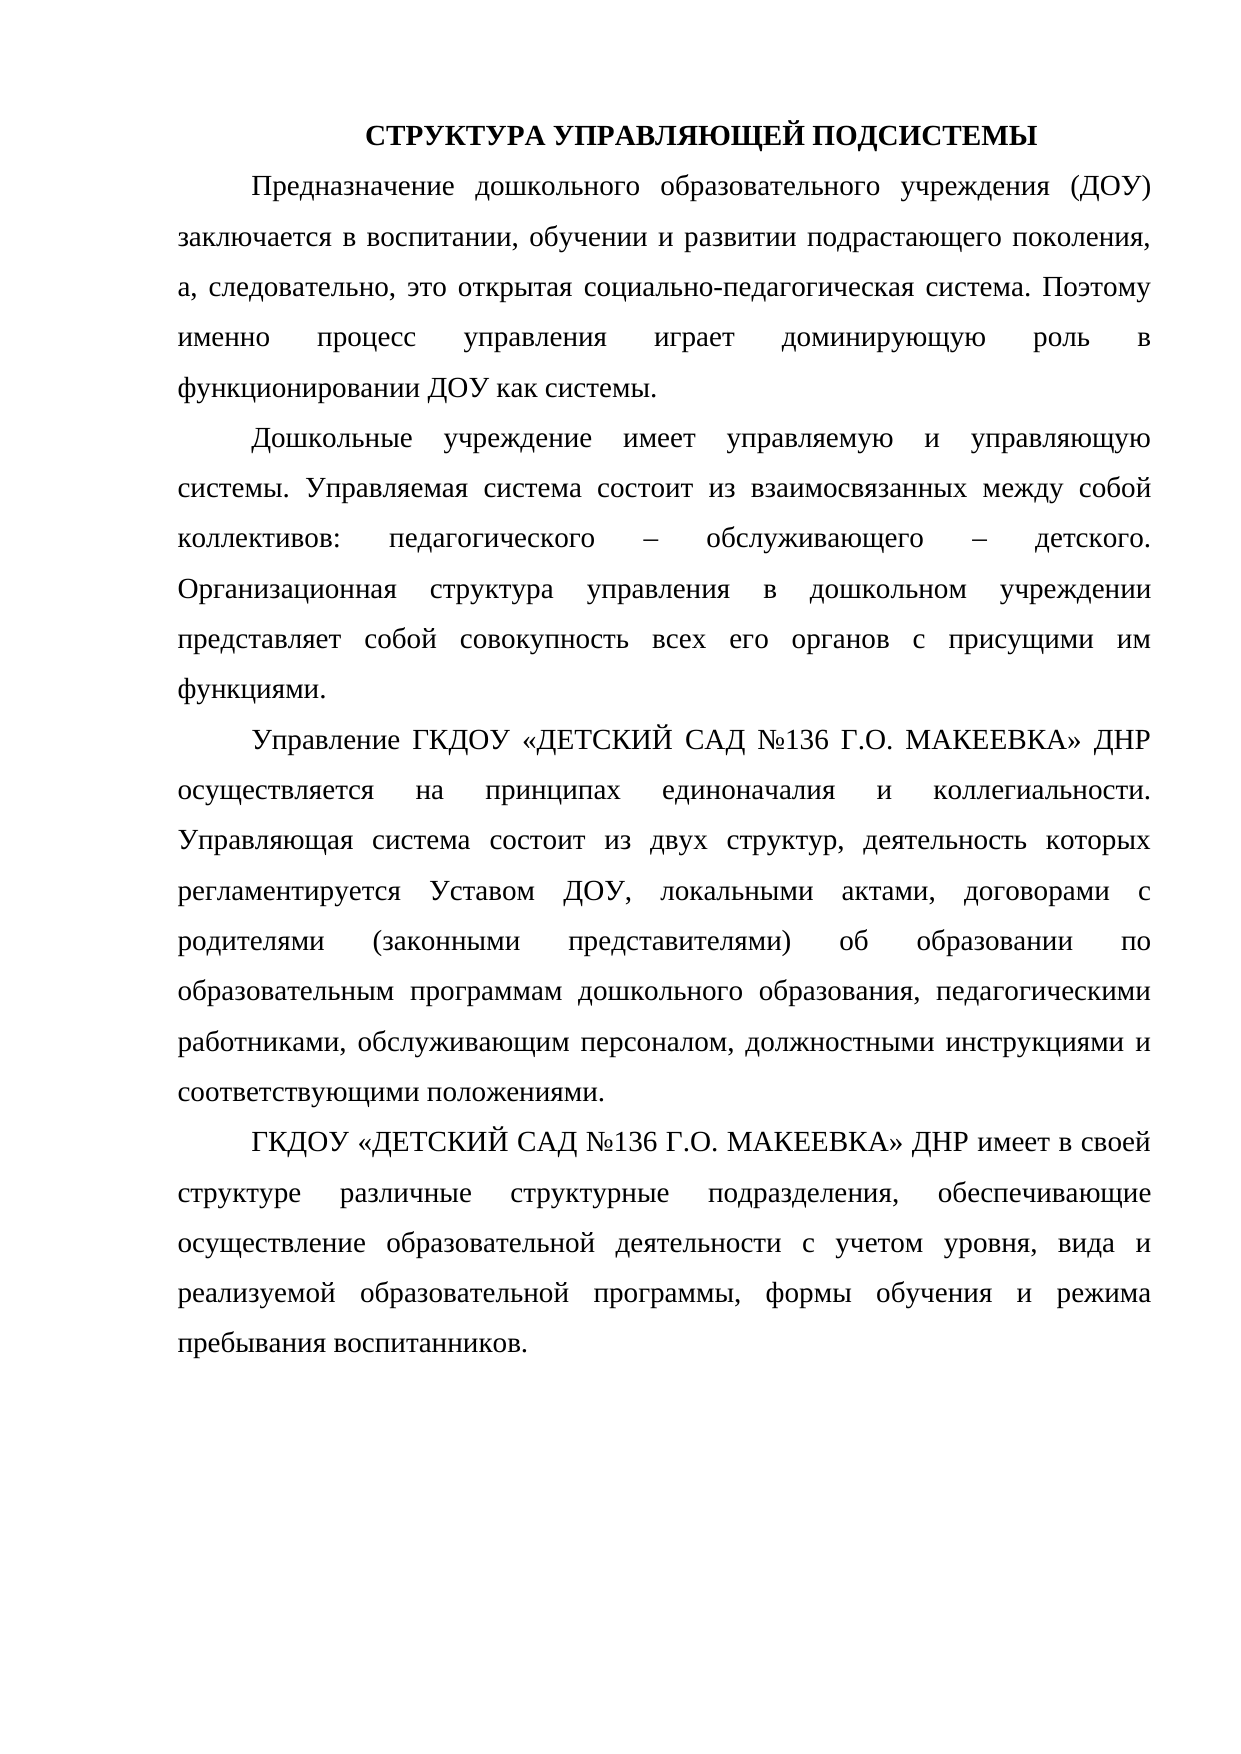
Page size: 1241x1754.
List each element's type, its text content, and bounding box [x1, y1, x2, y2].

text Дошкольные учреждение имеет управляемую и управляющую системы. Управляемая система состоит из взаимосвязанных между собой коллективов: педагогического – обслуживающего – детского. Организационная структура управления в дошкольном учреждении представляет собой совокупность всех его органов с присущими им функциями. [177, 420, 1152, 705]
text Предназначение дошкольного образовательного учреждения (ДОУ) заключается в воспитании, обучении и развитии подрастающего поколения, а, следовательно, это открытая социально-педагогическая система. Поэтому именно процесс управления играет доминирующую роль в функционировании ДОУ как системы. [177, 168, 1152, 403]
text Управление ГКДОУ «ДЕТСКИЙ САД №136 Г.О. МАКЕЕВКА» ДНР осуществляется на принципах единоначалия и коллегиальности. Управляющая система состоит из двух структур, деятельность которых регламентируется Уставом ДОУ, локальными актами, договорами с родителями (законными представителями) об образовании по образовательным программам дошкольного образования, педагогическими работниками, обслуживающим персоналом, должностными инструкциями и соответствующими положениями. [177, 722, 1152, 1108]
text ГКДОУ «ДЕТСКИЙ САД №136 Г.О. МАКЕЕВКА» ДНР имеет в своей структуре различные структурные подразделения, обеспечивающие осуществление образовательной деятельности с учетом уровня, вида и реализуемой образовательной программы, формы обучения и режима пребывания воспитанников. [177, 1124, 1152, 1359]
text СТРУКТУРА УПРАВЛЯЮЩЕЙ ПОДСИСТЕМЫ [251, 118, 1152, 152]
